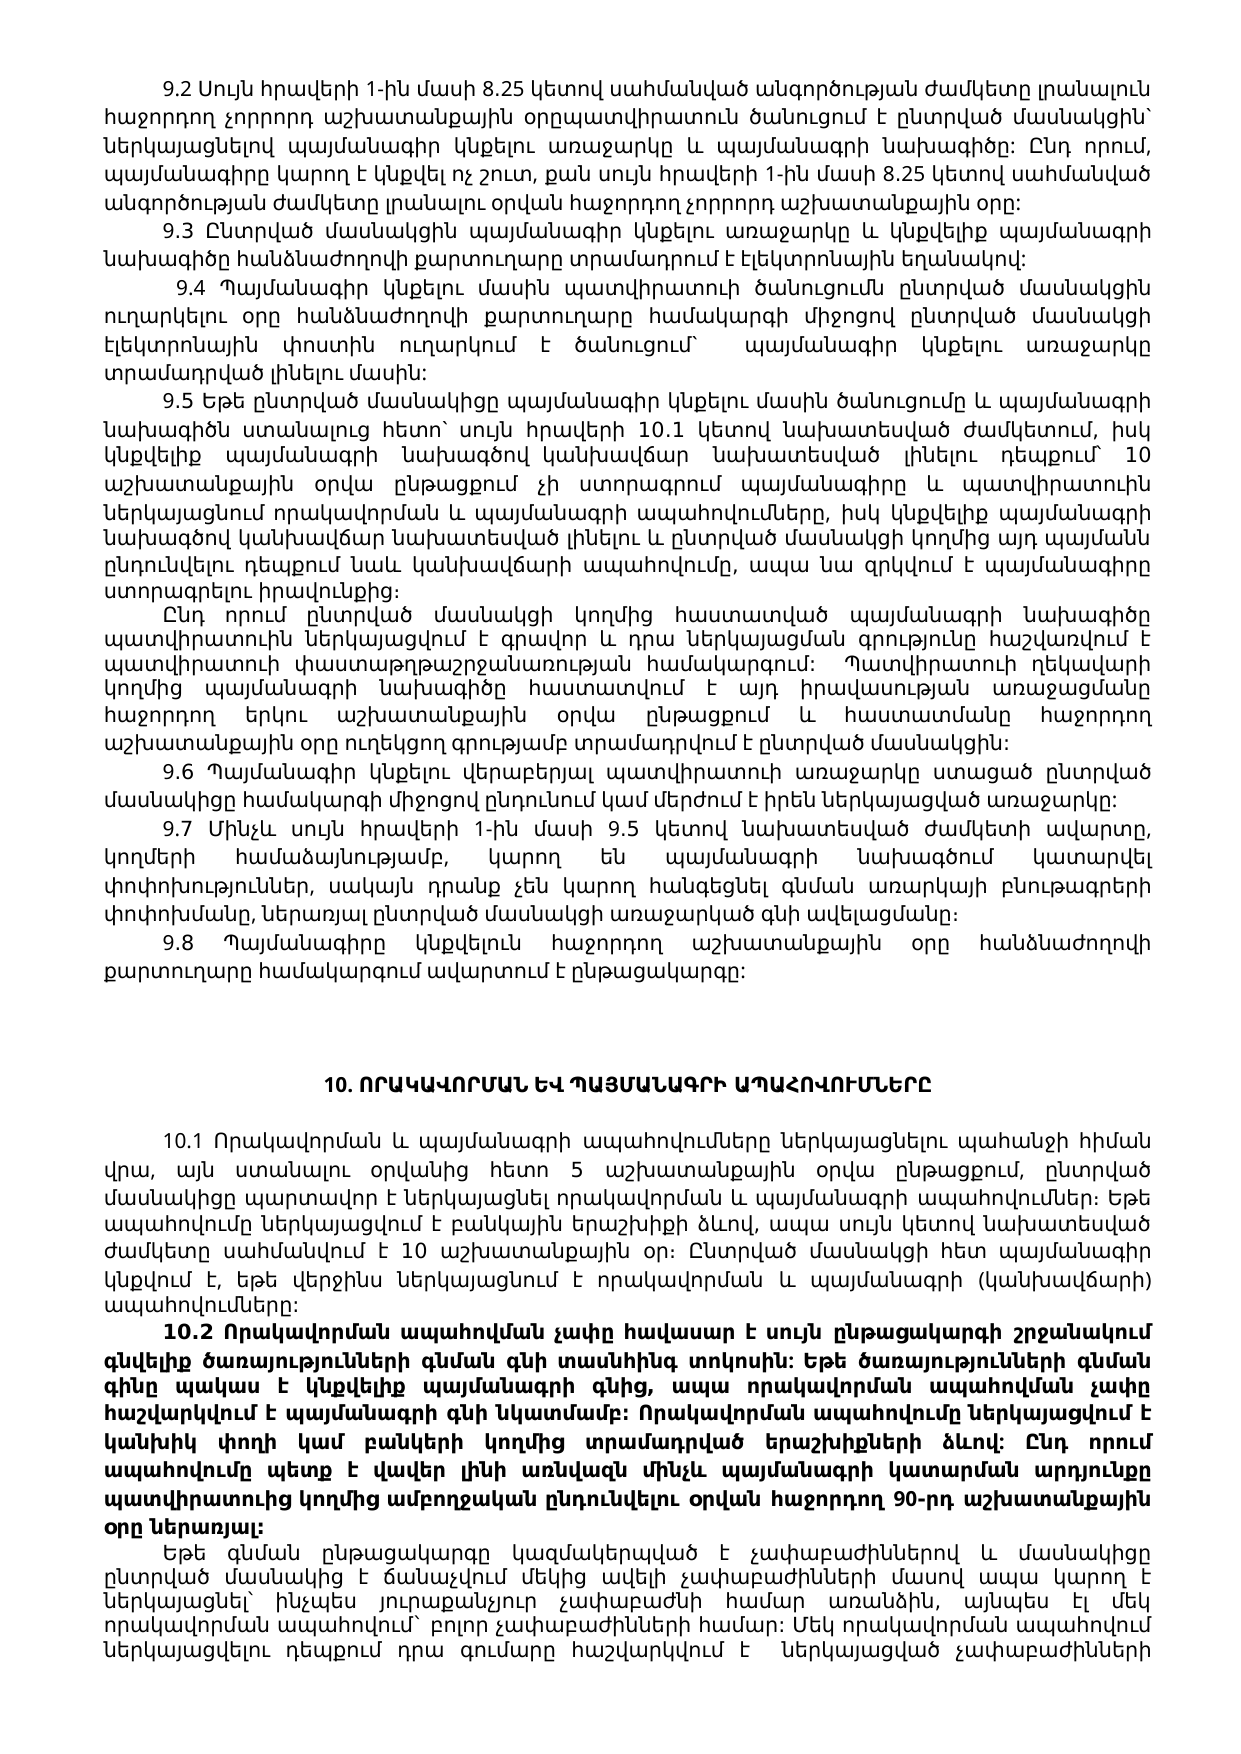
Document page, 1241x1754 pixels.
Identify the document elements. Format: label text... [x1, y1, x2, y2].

text 9.5 Եթե ընտրված մասնակիցը պայմանագիր կնքելու մասին ծանուցումը և պայմանագրի նախագիծն ստանալուց հետո` սույն հրավերի 10․1 կետով նախատեսված ժամկետում, իսկ կնքվելիք պայմանագրի նախագծով կանխավճար նախատեսված լինելու դեպքում՝ 10 աշխատանքային օրվա ընթացքում չի ստորագրում պայմանագիրը և պատվիրատուին ներկայացնում որակավորման և պայմանագրի ապահովումները, իսկ կնքվելիք պայմանագրի նախագծով կանխավճար նախատեսված լինելու և ընտրված մասնակցի կողմից այդ պայմանն ընդունվելու դեպքում նաև կանխավճարի ապահովումը, ապա նա զրկվում է պայմանագիրը ստորագրելու իրավունքից։ [103, 387, 1152, 603]
text 9.4 Պայմանագիր կնքելու մասին պատվիրատուի ծանուցումն ընտրված մասնակցին ուղարկելու օրը հանձնաժողովի քարտուղարը համակարգի միջոցով ընտրված մասնակցի էլեկտրոնային փոստին ուղարկում է ծանուցում` պայմանագիր կնքելու առաջարկը տրամադրված լինելու մասին: [103, 273, 1152, 387]
text 9.8 Պայմանագիրը կնքվելուն հաջորդող աշխատանքային օրը հանձնաժողովի քարտուղարը համակարգում ավարտում է ընթացակարգը: [103, 928, 1152, 984]
text 10. ՈՐԱԿԱՎՈՐՄԱՆ ԵՎ ՊԱՅՄԱՆԱԳՐԻ ԱՊԱՀՈՎՈՒՄՆԵՐԸ [103, 1070, 1152, 1098]
text Ընդ որում ընտրված մասնակցի կողմից հաստատված պայմանագրի նախագիծը պատվիրատուին ներկայացվում է գրավոր և դրա ներկայացման գրությունը հաշվառվում է պատվիրատուի փաստաթղթաշրջանառության համակարգում: Պատվիրատուի ղեկավարի կողմից պայմանագրի նախագիծը հաստատվում է այդ իրավասության առաջացմանը հաջորդող երկու աշխատանքային օրվա ընթացքում և հաստատմանը հաջորդող աշխատանքային օրը ուղեկցող գրությամբ տրամադրվում է ընտրված մասնակցին: [103, 603, 1152, 757]
text 9.3 Ընտրված մասնակցին պայմանագիր կնքելու առաջարկը և կնքվելիք պայմանագրի նախագիծը հանձնաժողովի քարտուղարը տրամադրում է էլեկտրոնային եղանակով: [103, 216, 1152, 273]
text 10.2 Որակավորման ապահովման չափը հավասար է սույն ընթացակարգի շրջանակում գնվելիք ծառայությունների գնման գնի տասնհինգ տոկոսին: Եթե ծառայությունների գնման գինը պակաս է կնքվելիք պայմանագրի գնից, ապա որակավորման ապահովման չափը հաշվարկվում է պայմանագրի գնի նկատմամբ։ Որակավորման ապահովումը ներկայացվում է կանխիկ փողի կամ բանկերի կողմից տրամադրված երաշխիքների ձևով: Ընդ որում ապահովումը պետք է վավեր լինի առնվազն մինչև պայմանագրի կատարման արդյունքը պատվիրատուից կողմից ամբողջական ընդունվելու օրվան հաջորդող 90-րդ աշխատանքային օրը ներառյալ: [103, 1317, 1152, 1541]
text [103, 1541, 1152, 1662]
text 10.1 Որակավորման և պայմանագրի ապահովումները ներկայացնելու պահանջի հիման վրա, այն ստանալու օրվանից հետո 5 աշխատանքային օրվա ընթացքում, ընտրված մասնակիցը պարտավոր է ներկայացնել որակավորման և պայմանագրի ապահովումներ։ Եթե ապահովումը ներկայացվում է բանկային երաշխիքի ձևով, ապա սույն կետով նախատեսված ժամկետը սահմանվում է 10 աշխատանքային օր։ Ընտրված մասնակցի հետ պայմանագիր կնքվում է, եթե վերջինս ներկայացնում է որակավորման և պայմանագրի (կանխավճարի) ապահովումները: [103, 1127, 1152, 1317]
text 9.6 Պայմանագիր կնքելու վերաբերյալ պատվիրատուի առաջարկը ստացած ընտրված մասնակիցը համակարգի միջոցով ընդունում կամ մերժում է իրեն ներկայացված առաջարկը: [103, 757, 1152, 814]
text 9.7 Մինչև սույն հրավերի 1-ին մասի 9.5 կետով նախատեսված ժամկետի ավարտը, կողմերի համաձայնությամբ, կարող են պայմանագրի նախագծում կատարվել փոփոխություններ, սակայն դրանք չեն կարող հանգեցնել գնման առարկայի բնութագրերի փոփոխմանը, ներառյալ ընտրված մասնակցի առաջարկած գնի ավելացմանը։ [103, 814, 1152, 928]
text 9.2 Սույն հրավերի 1-ին մասի 8.25 կետով սահմանված անգործության ժամկետը լրանալուն հաջորդող չորրորդ աշխատանքային օրըպատվիրատուն ծանուցում է ընտրված մասնակցին` ներկայացնելով պայմանագիր կնքելու առաջարկը և պայմանագրի նախագիծը: Ընդ որում, պայմանագիրը կարող է կնքվել ոչ շուտ, քան սույն հրավերի 1-ին մասի 8.25 կետով սահմանված անգործության ժամկետը լրանալու օրվան հաջորդող չորրորդ աշխատանքային օրը: [103, 74, 1152, 216]
